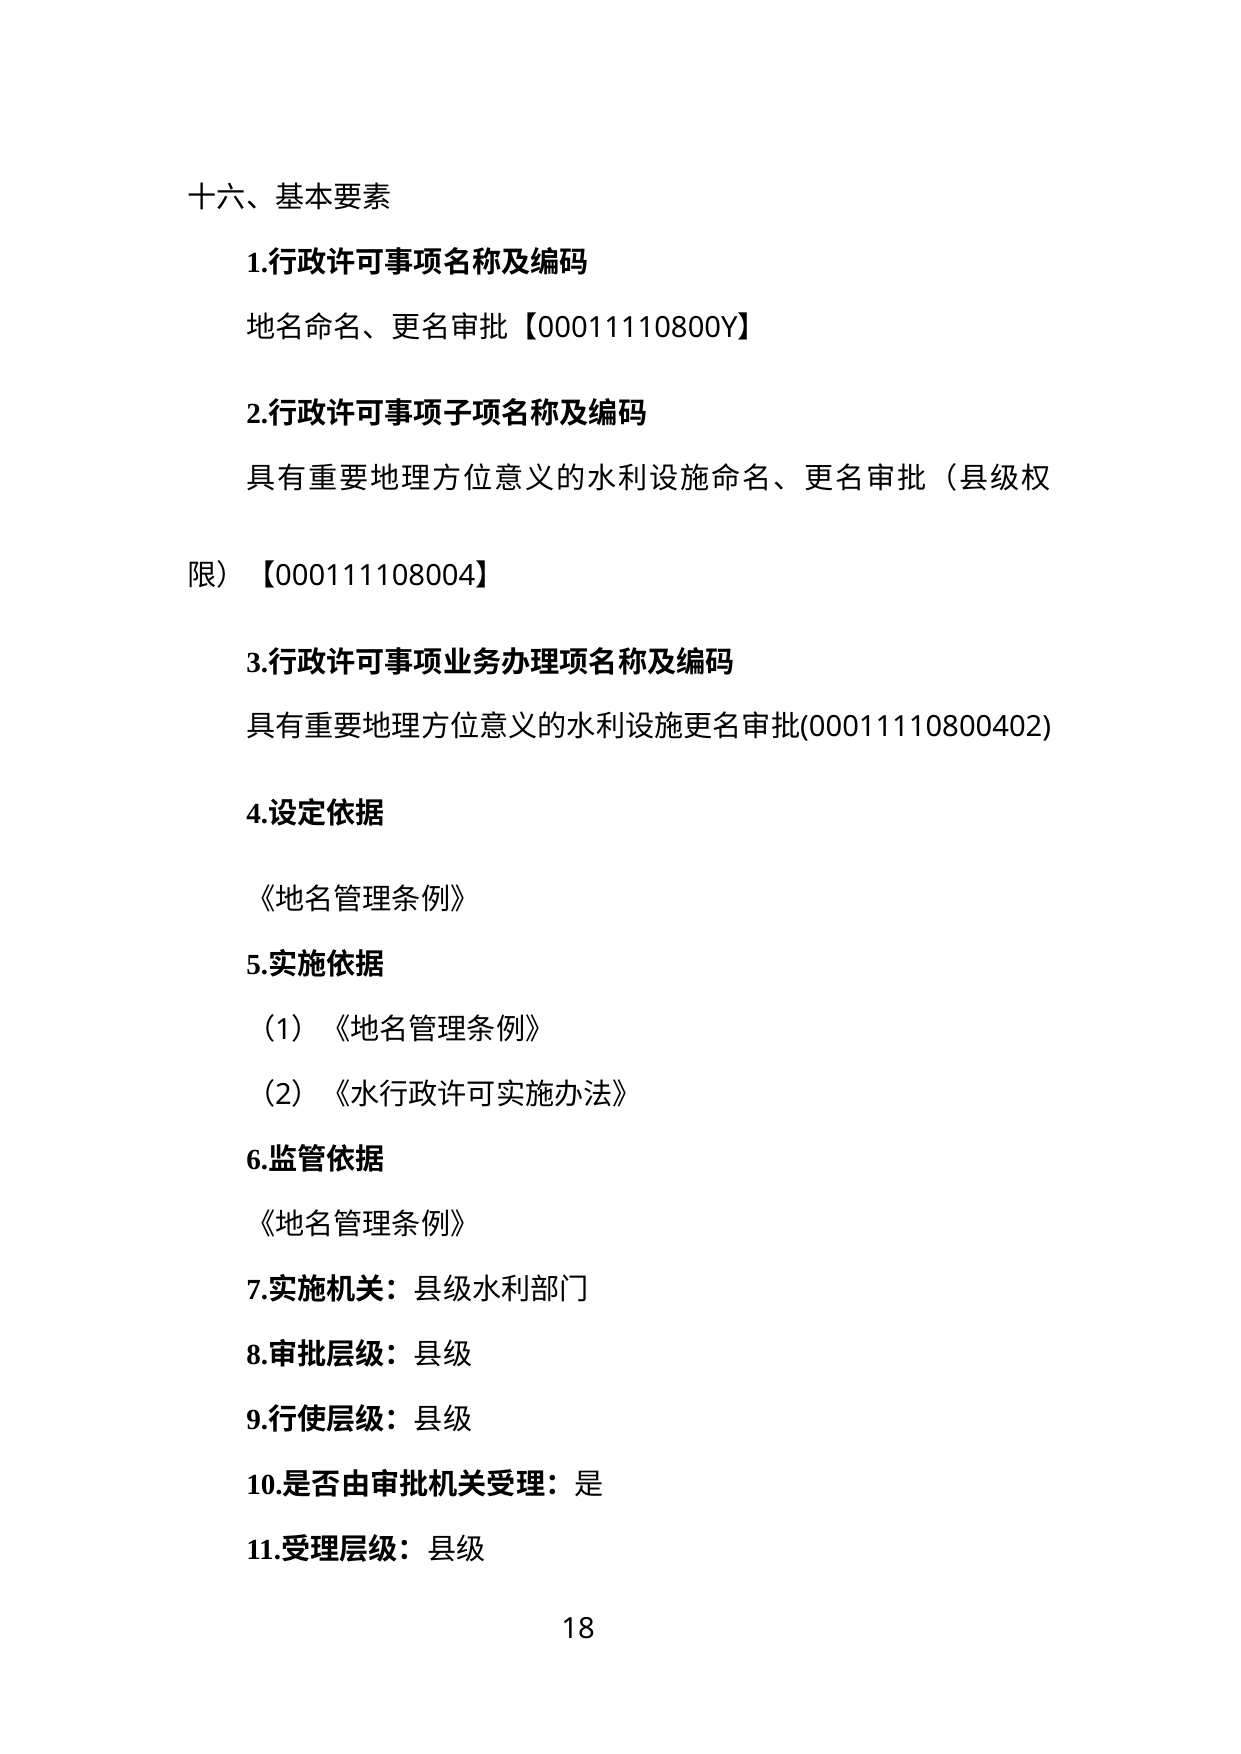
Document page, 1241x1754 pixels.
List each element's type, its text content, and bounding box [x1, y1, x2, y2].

list 1.行政许可事项名称及编码 [187, 227, 1053, 292]
list 2.行政许可事项子项名称及编码 [187, 378, 1053, 443]
list 6.监管依据 [187, 1124, 1053, 1189]
list 《地名管理条例》 [187, 1189, 1053, 1254]
text 10.是否由审批机关受理：是 [187, 1449, 1053, 1514]
list （1）《地名管理条例》 [187, 994, 1053, 1059]
text 地名命名、更名审批【00011110800Y】 [187, 292, 1053, 357]
text 11.受理层级：县级 [187, 1514, 1053, 1579]
list 基本要素 [187, 162, 1053, 227]
list 《地名管理条例》 [187, 864, 1053, 929]
text 7.实施机关：县级水利部门 [187, 1254, 1053, 1319]
text 4.设定依据 [187, 778, 1053, 843]
text 8.审批层级：县级 [187, 1319, 1053, 1384]
list 5.实施依据 [187, 929, 1053, 994]
text 9.行使层级：县级 [187, 1384, 1053, 1449]
text 具有重要地理方位意义的水利设施命名、更名审批（县级权限）【000111108004】 [187, 443, 1053, 606]
text 具有重要地理方位意义的水利设施更名审批(00011110800402) [187, 692, 1053, 757]
list （2）《水行政许可实施办法》 [187, 1059, 1053, 1124]
list 3.行政许可事项业务办理项名称及编码 [187, 627, 1053, 692]
